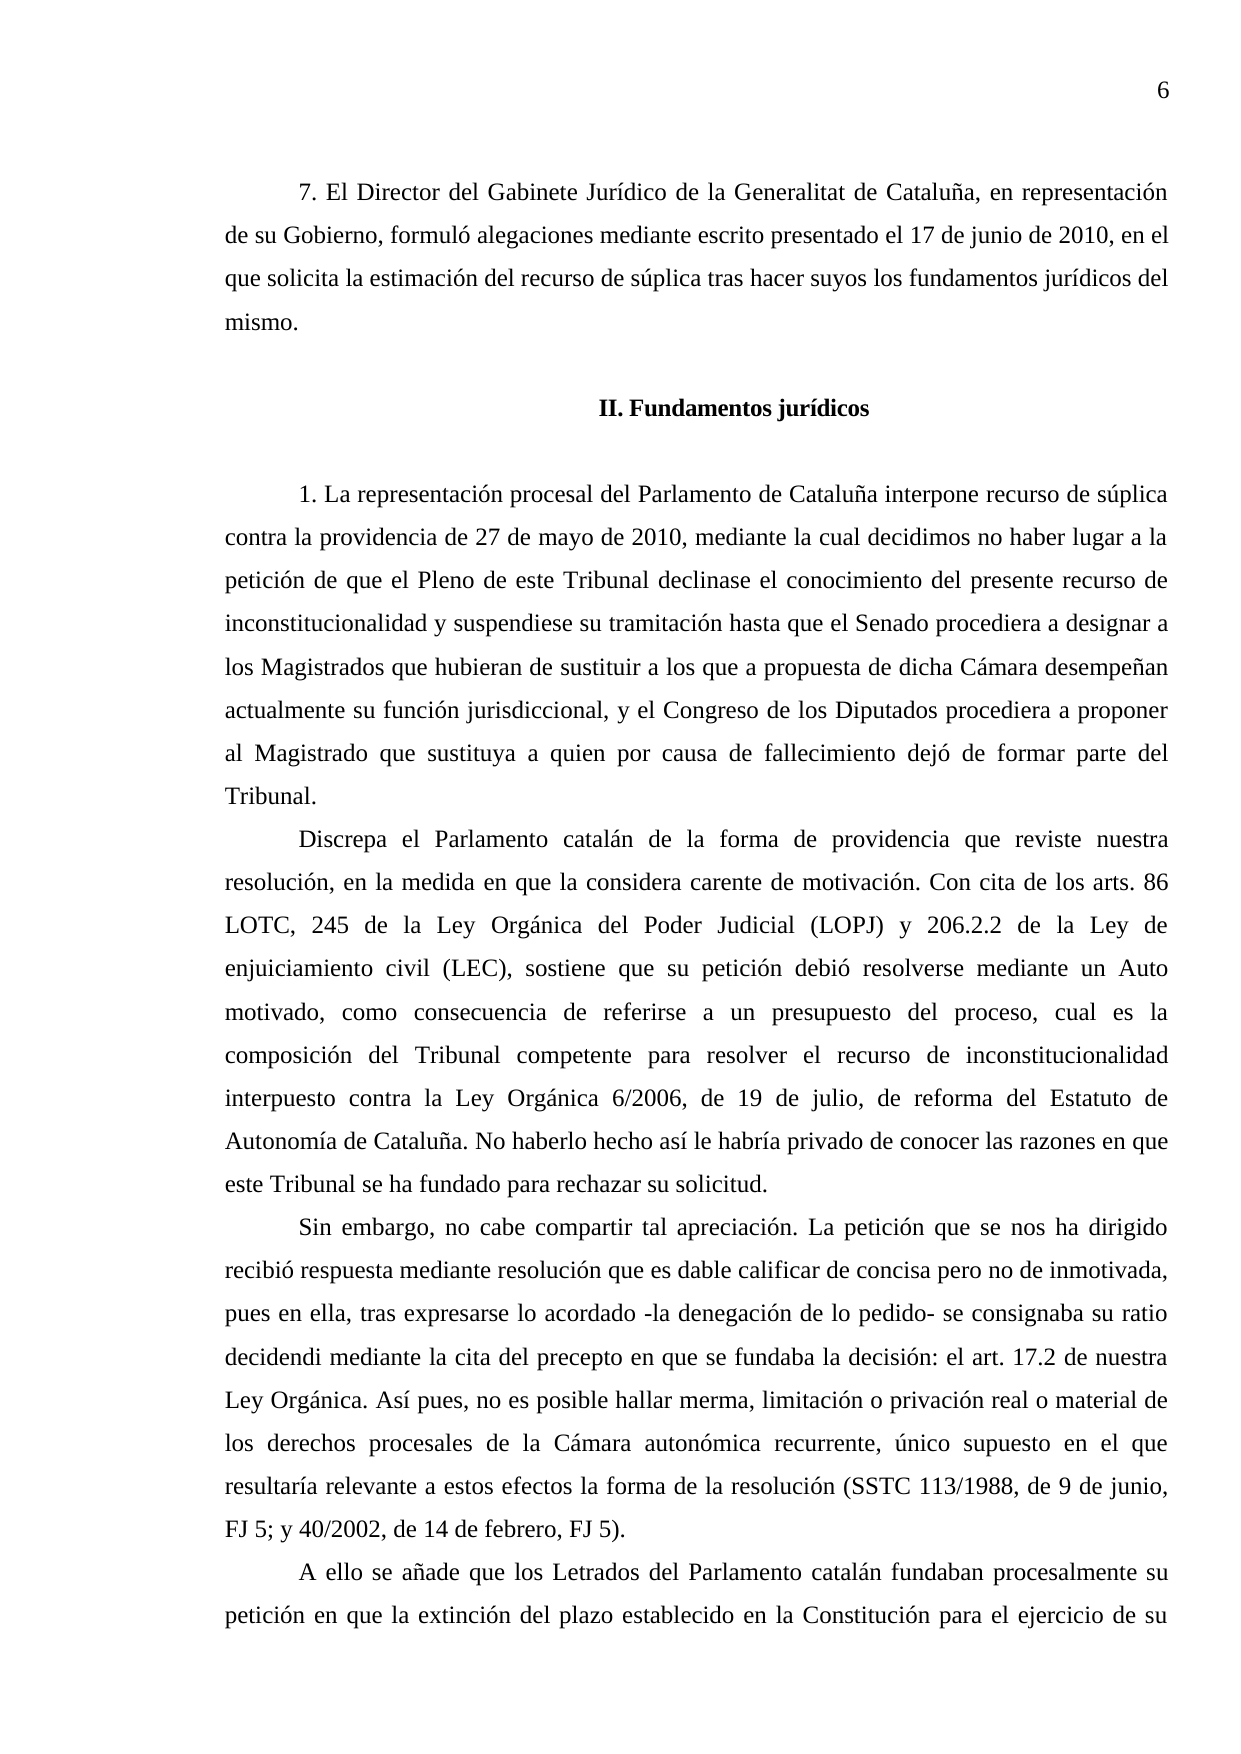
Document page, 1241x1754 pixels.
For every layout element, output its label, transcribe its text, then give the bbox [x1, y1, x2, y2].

text Discrepa el Parlamento catalán de la forma de providencia que reviste nuestra resolución, en la medida en que la considera carente de motivación. Con cita de los arts. 86 LOTC, 245 de la Ley Orgánica del Poder Judicial (LOPJ) y 206.2.2 de la Ley de enjuiciamiento civil (LEC), sostiene que su petición debió resolverse mediante un Auto motivado, como consecuencia de referirse a un presupuesto del proceso, cual es la composición del Tribunal competente para resolver el recurso de inconstitucionalidad interpuesto contra la Ley Orgánica 6/2006, de 19 de julio, de reforma del Estatuto de Autonomía de Cataluña. No haberlo hecho así le habría privado de conocer las razones en que este Tribunal se ha fundado para rechazar su solicitud. [224, 824, 1169, 1198]
text Sin embargo, no cabe compartir tal apreciación. La petición que se nos ha dirigido recibió respuesta mediante resolución que es dable calificar de concisa pero no de inmotivada, pues en ella, tras expresarse lo acordado -la denegación de lo pedido- se consignaba su ratio decidendi mediante la cita del precepto en que se fundaba la decisión: el art. 17.2 de nuestra Ley Orgánica. Así pues, no es posible hallar merma, limitación o privación real o material de los derechos procesales de la Cámara autonómica recurrente, único supuesto en el que resultaría relevante a estos efectos la forma de la resolución (SSTC 113/1988, de 9 de junio, FJ 5; y 40/2002, de 14 de febrero, FJ 5). [224, 1212, 1169, 1543]
subtitle II. Fundamentos jurídicos [224, 393, 1169, 422]
text 7. El Director del Gabinete Jurídico de la Generalitat de Cataluña, en representación de su Gobierno, formuló alegaciones mediante escrito presentado el 17 de junio de 2010, en el que solicita la estimación del recurso de súplica tras hacer suyos los fundamentos jurídicos del mismo. [224, 177, 1169, 335]
text 1. La representación procesal del Parlamento de Cataluña interpone recurso de súplica contra la providencia de 27 de mayo de 2010, mediante la cual decidimos no haber lugar a la petición de que el Pleno de este Tribunal declinase el conocimiento del presente recurso de inconstitucionalidad y suspendiese su tramitación hasta que el Senado procediera a designar a los Magistrados que hubieran de sustituir a los que a propuesta de dicha Cámara desempeñan actualmente su función jurisdiccional, y el Congreso de los Diputados procediera a proponer al Magistrado que sustituya a quien por causa de fallecimiento dejó de formar parte del Tribunal. [224, 479, 1169, 810]
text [224, 1557, 1169, 1629]
